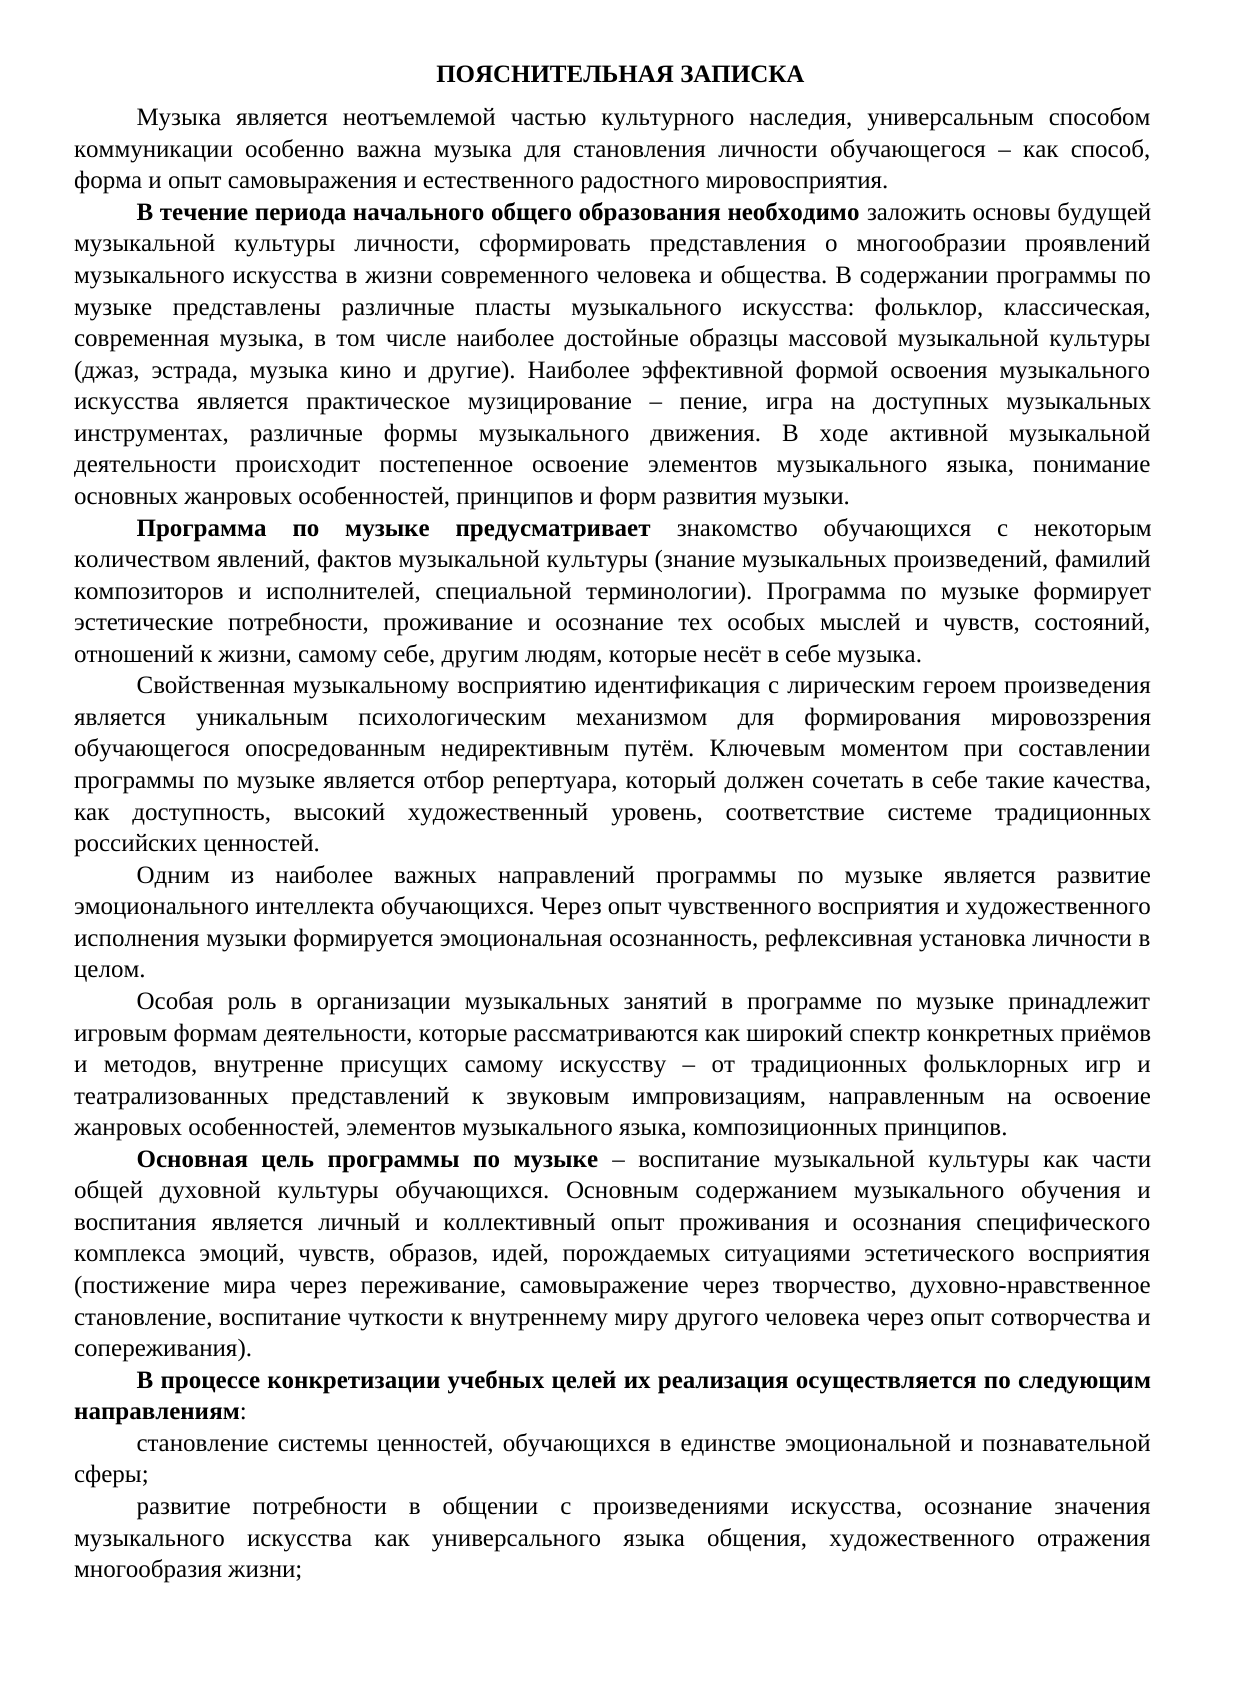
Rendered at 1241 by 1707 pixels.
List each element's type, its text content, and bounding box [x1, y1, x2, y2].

text Программа по музыке предусматривает знакомство обучающихся с некоторым количеством явлений, фактов музыкальной культуры (знание музыкальных произведений, фамилий композиторов и исполнителей, специальной терминологии). Программа по музыке формирует эстетические потребности, проживание и осознание тех особых мыслей и чувств, состояний, отношений к жизни, самому себе, другим людям, которые несёт в себе музыка. [74, 513, 1152, 668]
text ПОЯСНИТЕЛЬНАЯ ЗАПИСКА [74, 59, 1167, 88]
text Свойственная музыкальному восприятию идентификация с лирическим героем произведения является уникальным психологическим механизмом для формирования мировоззрения обучающегося опосредованным недирективным путём. Ключевым моментом при составлении программы по музыке является отбор репертуара, который должен сочетать в себе такие качества, как доступность, высокий художественный уровень, соответствие системе традиционных российских ценностей. [74, 670, 1152, 857]
text Особая роль в организации музыкальных занятий в программе по музыке принадлежит игровым формам деятельности, которые рассматриваются как широкий спектр конкретных приёмов и методов, внутренне присущих самому искусству – от традиционных фольклорных игр и театрализованных представлений к звуковым импровизациям, направленным на освоение жанровых особенностей, элементов музыкального языка, композиционных принципов. [74, 986, 1152, 1141]
text Одним из наиболее важных направлений программы по музыке является развитие эмоционального интеллекта обучающихся. Через опыт чувственного восприятия и художественного исполнения музыки формируется эмоциональная осознанность, рефлексивная установка личности в целом. [74, 860, 1152, 983]
text становление системы ценностей, обучающихся в единстве эмоциональной и познавательной сферы; [74, 1428, 1152, 1488]
text Основная цель программы по музыке – воспитание музыкальной культуры как части общей духовной культуры обучающихся. Основным содержанием музыкального обучения и воспитания является личный и коллективный опыт проживания и осознания специфического комплекса эмоций, чувств, образов, идей, порождаемых ситуациями эстетического восприятия (постижение мира через переживание, самовыражение через творчество, духовно-нравственное становление, воспитание чуткости к внутреннему миру другого человека через опыт сотворчества и сопереживания). [74, 1144, 1152, 1362]
text В течение периода начального общего образования необходимо заложить основы будущей музыкальной культуры личности, сформировать представления о многообразии проявлений музыкального искусства в жизни современного человека и общества. В содержании программы по музыке представлены различные пласты музыкального искусства: фольклор, классическая, современная музыка, в том числе наиболее достойные образцы массовой музыкальной культуры (джаз, эстрада, музыка кино и другие). Наиболее эффективной формой освоения музыкального искусства является практическое музицирование – пение, игра на доступных музыкальных инструментах, различные формы музыкального движения. В ходе активной музыкальной деятельности происходит постепенное освоение элементов музыкального языка, понимание основных жанровых особенностей, принципов и форм развития музыки. [74, 197, 1152, 510]
text развитие потребности в общении с произведениями искусства, осознание значения музыкального искусства как универсального языка общения, художественного отражения многообразия жизни; [74, 1491, 1152, 1583]
text Музыка является неотъемлемой частью культурного наследия, универсальным способом коммуникации особенно важна музыка для становления личности обучающегося – как способ, форма и опыт самовыражения и естественного радостного мировосприятия. [74, 102, 1152, 194]
text В процессе конкретизации учебных целей их реализация осуществляется по следующим направлениям: [74, 1365, 1152, 1425]
